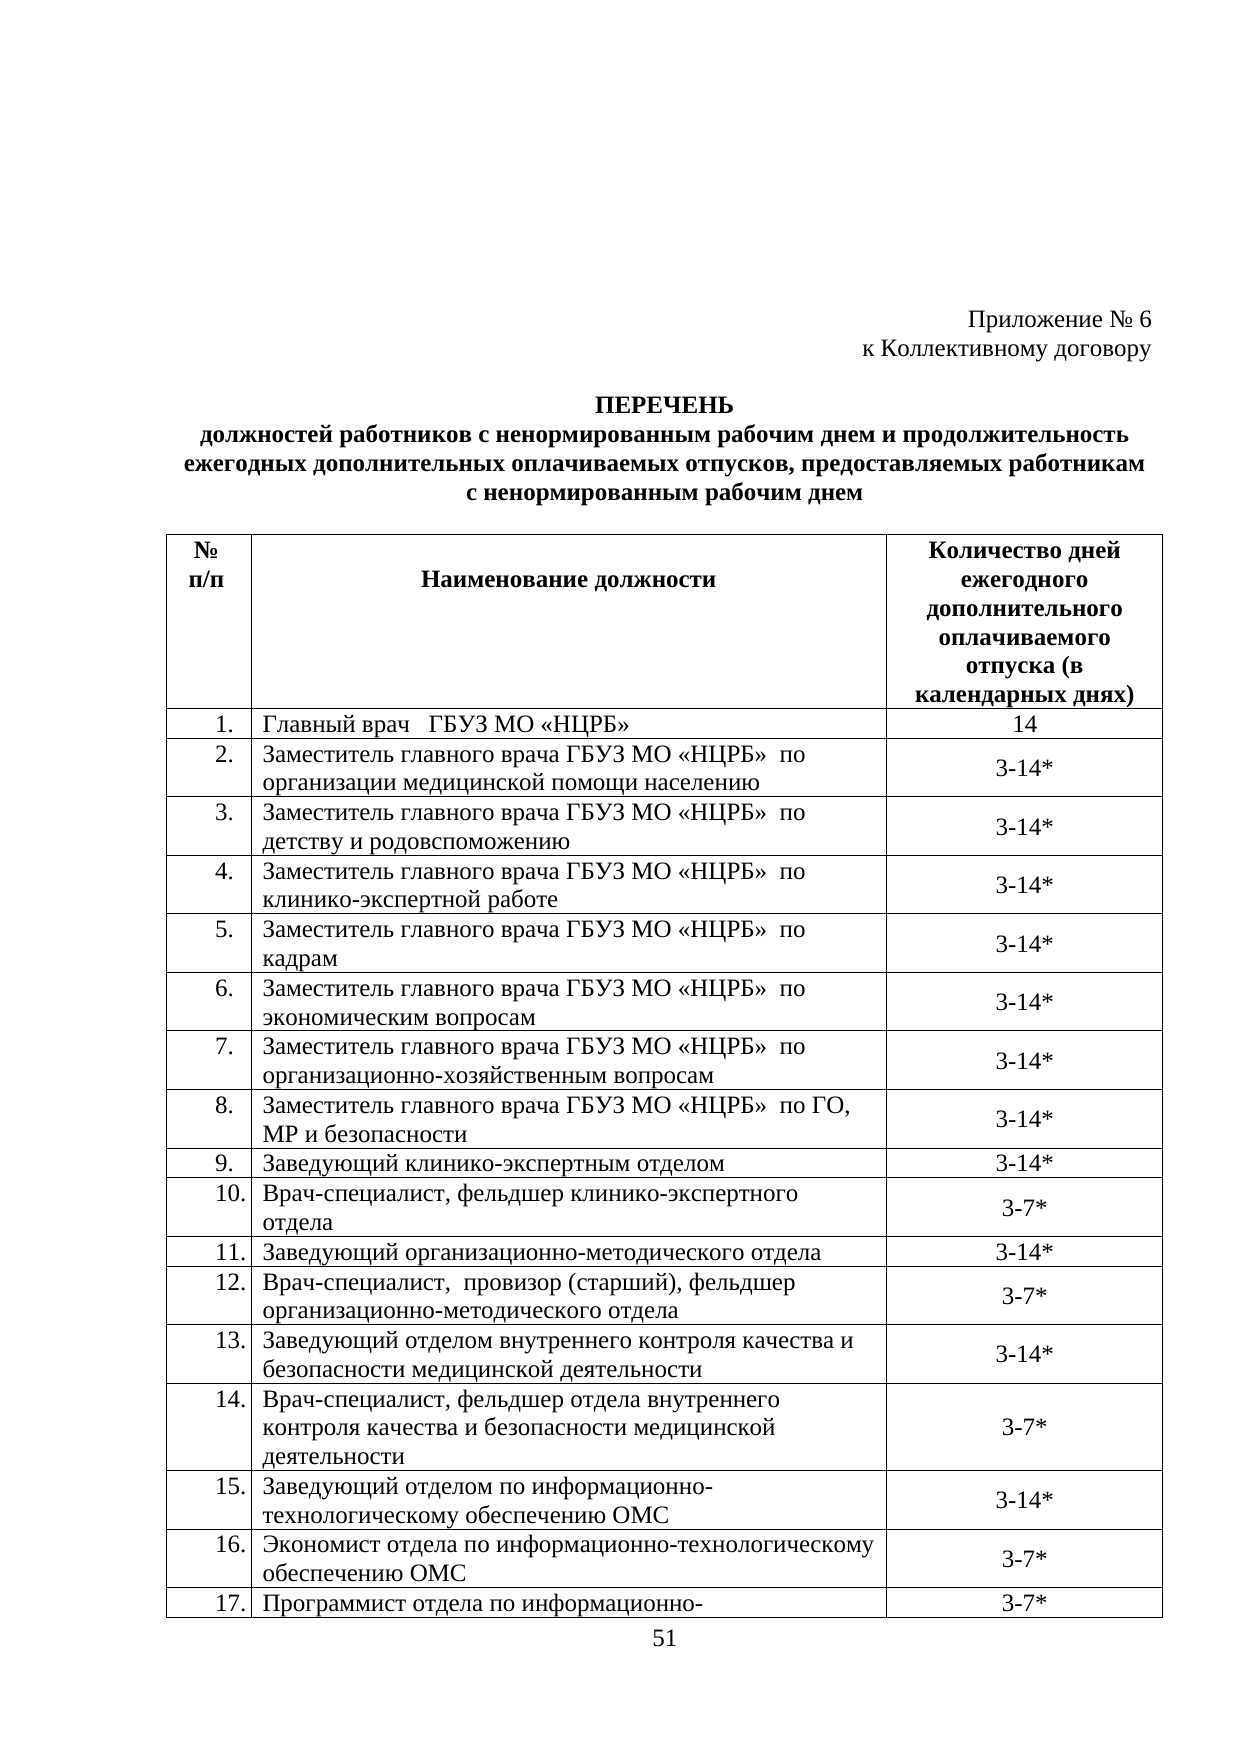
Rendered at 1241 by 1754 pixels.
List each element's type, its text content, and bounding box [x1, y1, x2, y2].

table_cell [167, 1384, 251, 1470]
table_header Количество дней ежегодного дополнительного оплачиваемого отпуска (в календарных днях) [887, 535, 1162, 708]
table_header Наименование должности [252, 535, 886, 708]
table_cell [167, 1530, 251, 1587]
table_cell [252, 1588, 886, 1617]
table_cell Заместитель главного врача ГБУЗ МО «НЦРБ» по клинико-экспертной работе [252, 856, 886, 913]
table_cell [167, 1237, 251, 1266]
table_cell Заместитель главного врача ГБУЗ МО «НЦРБ» по организационно-хозяйственным вопросам [252, 1031, 886, 1089]
table_cell Заместитель главного врача ГБУЗ МО «НЦРБ» по ГО, МР и безопасности [252, 1090, 886, 1147]
table_header № п/п [167, 535, 251, 708]
table_cell 3-14* [887, 1090, 1162, 1147]
table_cell 3-14* [887, 914, 1162, 972]
table_cell [167, 1090, 251, 1147]
table_cell [167, 1149, 251, 1177]
table_cell [167, 1031, 251, 1089]
text ПЕРЕЧЕНЬ [177, 391, 1152, 419]
table_cell Заведующий отделом внутреннего контроля качества и безопасности медицинской деятельности [252, 1325, 886, 1383]
table_cell 3-7* [887, 1588, 1162, 1617]
table_cell Врач-специалист, провизор (старший), фельдшер организационно-методического отдела [252, 1267, 886, 1324]
table_cell 14 [887, 709, 1162, 738]
table_cell [167, 856, 251, 913]
table_cell [167, 914, 251, 972]
table_cell Заведующий клинико-экспертным отделом [252, 1149, 886, 1177]
table_cell 3-7* [887, 1178, 1162, 1236]
table_cell 3-14* [887, 1149, 1162, 1177]
table_cell 3-14* [887, 1237, 1162, 1266]
table_cell 3-14* [887, 1031, 1162, 1089]
table_cell 3-7* [887, 1267, 1162, 1324]
table_cell Главный врач ГБУЗ МО «НЦРБ» [252, 709, 886, 738]
table_cell Заместитель главного врача ГБУЗ МО «НЦРБ» по экономическим вопросам [252, 973, 886, 1030]
table_cell 3-14* [887, 973, 1162, 1030]
table_cell Заместитель главного врача ГБУЗ МО «НЦРБ» по детству и родовспоможению [252, 797, 886, 855]
table_cell Заместитель главного врача ГБУЗ МО «НЦРБ» по кадрам [252, 914, 886, 972]
table_cell [167, 1325, 251, 1383]
table_cell 3-14* [887, 797, 1162, 855]
table_cell [167, 797, 251, 855]
text Приложение № 6 [177, 304, 1152, 333]
table_cell Экономист отдела по информационно-технологическому обеспечению ОМС [252, 1530, 886, 1587]
text с ненормированным рабочим днем [177, 477, 1152, 506]
table_cell 3-14* [887, 856, 1162, 913]
table_cell Врач-специалист, фельдшер клинико-экспертного отдела [252, 1178, 886, 1236]
table_cell 3-7* [887, 1384, 1162, 1470]
table_cell [167, 1178, 251, 1236]
text к Коллективному договору [177, 333, 1152, 362]
table_cell 3-14* [887, 739, 1162, 796]
table_cell [167, 1471, 251, 1528]
text должностей работников с ненормированным рабочим днем и продолжительность ежегодных дополнительных оплачиваемых отпусков, предоставляемых работникам [177, 419, 1152, 477]
table_cell [167, 1588, 251, 1617]
table_cell Заведующий отделом по информационно-технологическому обеспечению ОМС [252, 1471, 886, 1528]
table_cell 3-14* [887, 1471, 1162, 1528]
table_cell [167, 973, 251, 1030]
table_cell [167, 709, 251, 738]
table_cell [167, 739, 251, 796]
table_cell 3-7* [887, 1530, 1162, 1587]
table_cell Заведующий организационно-методического отдела [252, 1237, 886, 1266]
table_cell Врач-специалист, фельдшер отдела внутреннего контроля качества и безопасности медицинской деятельности [252, 1384, 886, 1470]
table_cell [167, 1267, 251, 1324]
table_cell Заместитель главного врача ГБУЗ МО «НЦРБ» по организации медицинской помощи населению [252, 739, 886, 796]
table_cell 3-14* [887, 1325, 1162, 1383]
